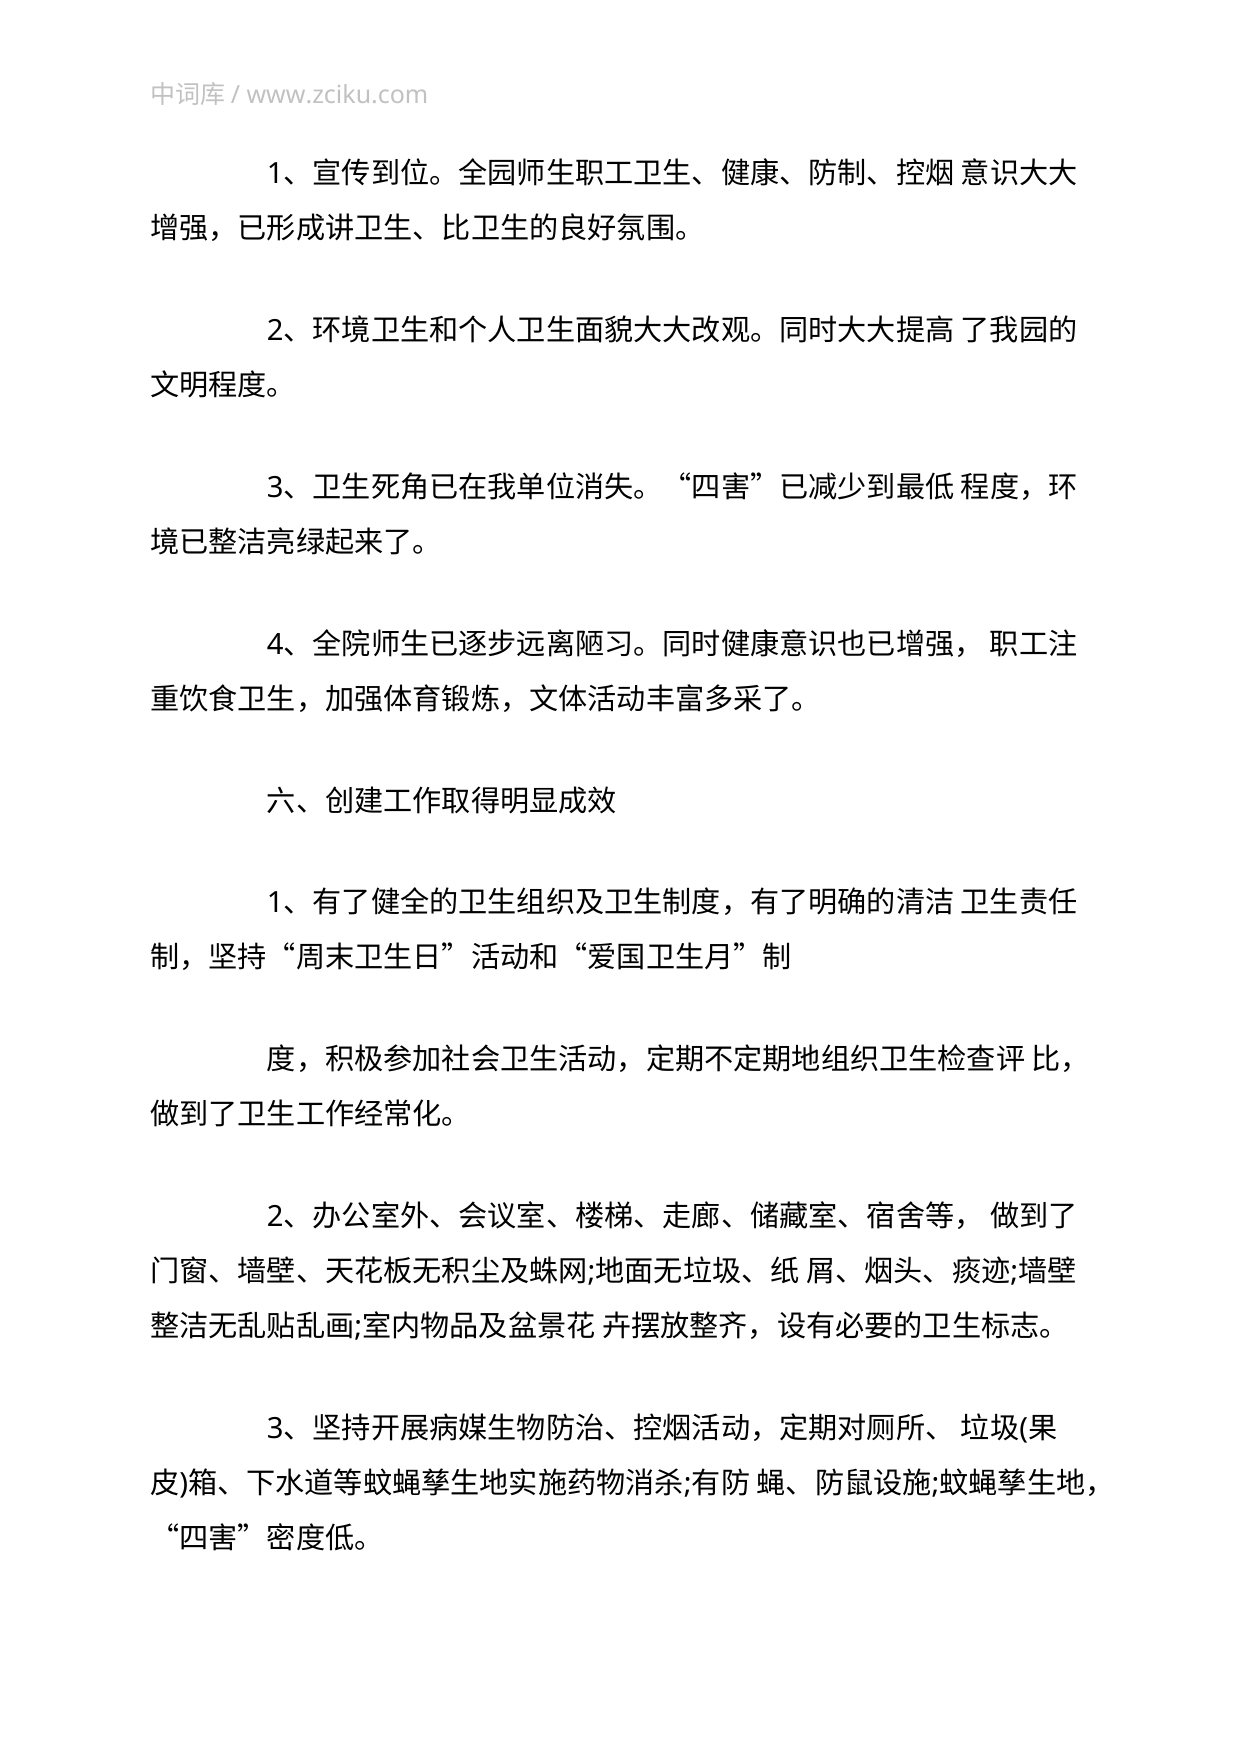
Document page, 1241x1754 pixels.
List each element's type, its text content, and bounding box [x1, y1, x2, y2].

text 2、办公室外、会议室、楼梯、走廊、储藏室、宿舍等， 做到了门窗、墙壁、天花板无积尘及蛛网;地面无垃圾、纸 屑、烟头、痰迹;墙壁整洁无乱贴乱画;室内物品及盆景花 卉摆放整齐，设有必要的卫生标志。 [150, 1192, 1090, 1345]
text 3、卫生死角已在我单位消失。“四害”已减少到最低 程度，环境已整洁亮绿起来了。 [150, 463, 1090, 561]
text 1、宣传到位。全园师生职工卫生、健康、防制、控烟 意识大大增强，已形成讲卫生、比卫生的良好氛围。 [150, 150, 1090, 247]
text 2、环境卫生和个人卫生面貌大大改观。同时大大提高 了我园的文明程度。 [150, 307, 1090, 404]
text 六、创建工作取得明显成效 [150, 777, 1090, 819]
text 度，积极参加社会卫生活动，定期不定期地组织卫生检查评 比，做到了卫生工作经常化。 [150, 1036, 1090, 1133]
text 4、全院师生已逐步远离陋习。同时健康意识也已增强， 职工注重饮食卫生，加强体育锻炼，文体活动丰富多采了。 [150, 620, 1090, 718]
text 1、有了健全的卫生组织及卫生制度，有了明确的清洁 卫生责任制，坚持“周末卫生日”活动和“爱国卫生月”制 [150, 879, 1090, 976]
text 3、坚持开展病媒生物防治、控烟活动，定期对厕所、 垃圾(果皮)箱、下水道等蚊蝇孳生地实施药物消杀;有防 蝇、防鼠设施;蚊蝇孳生地，“四害”密度低。 [150, 1404, 1090, 1557]
